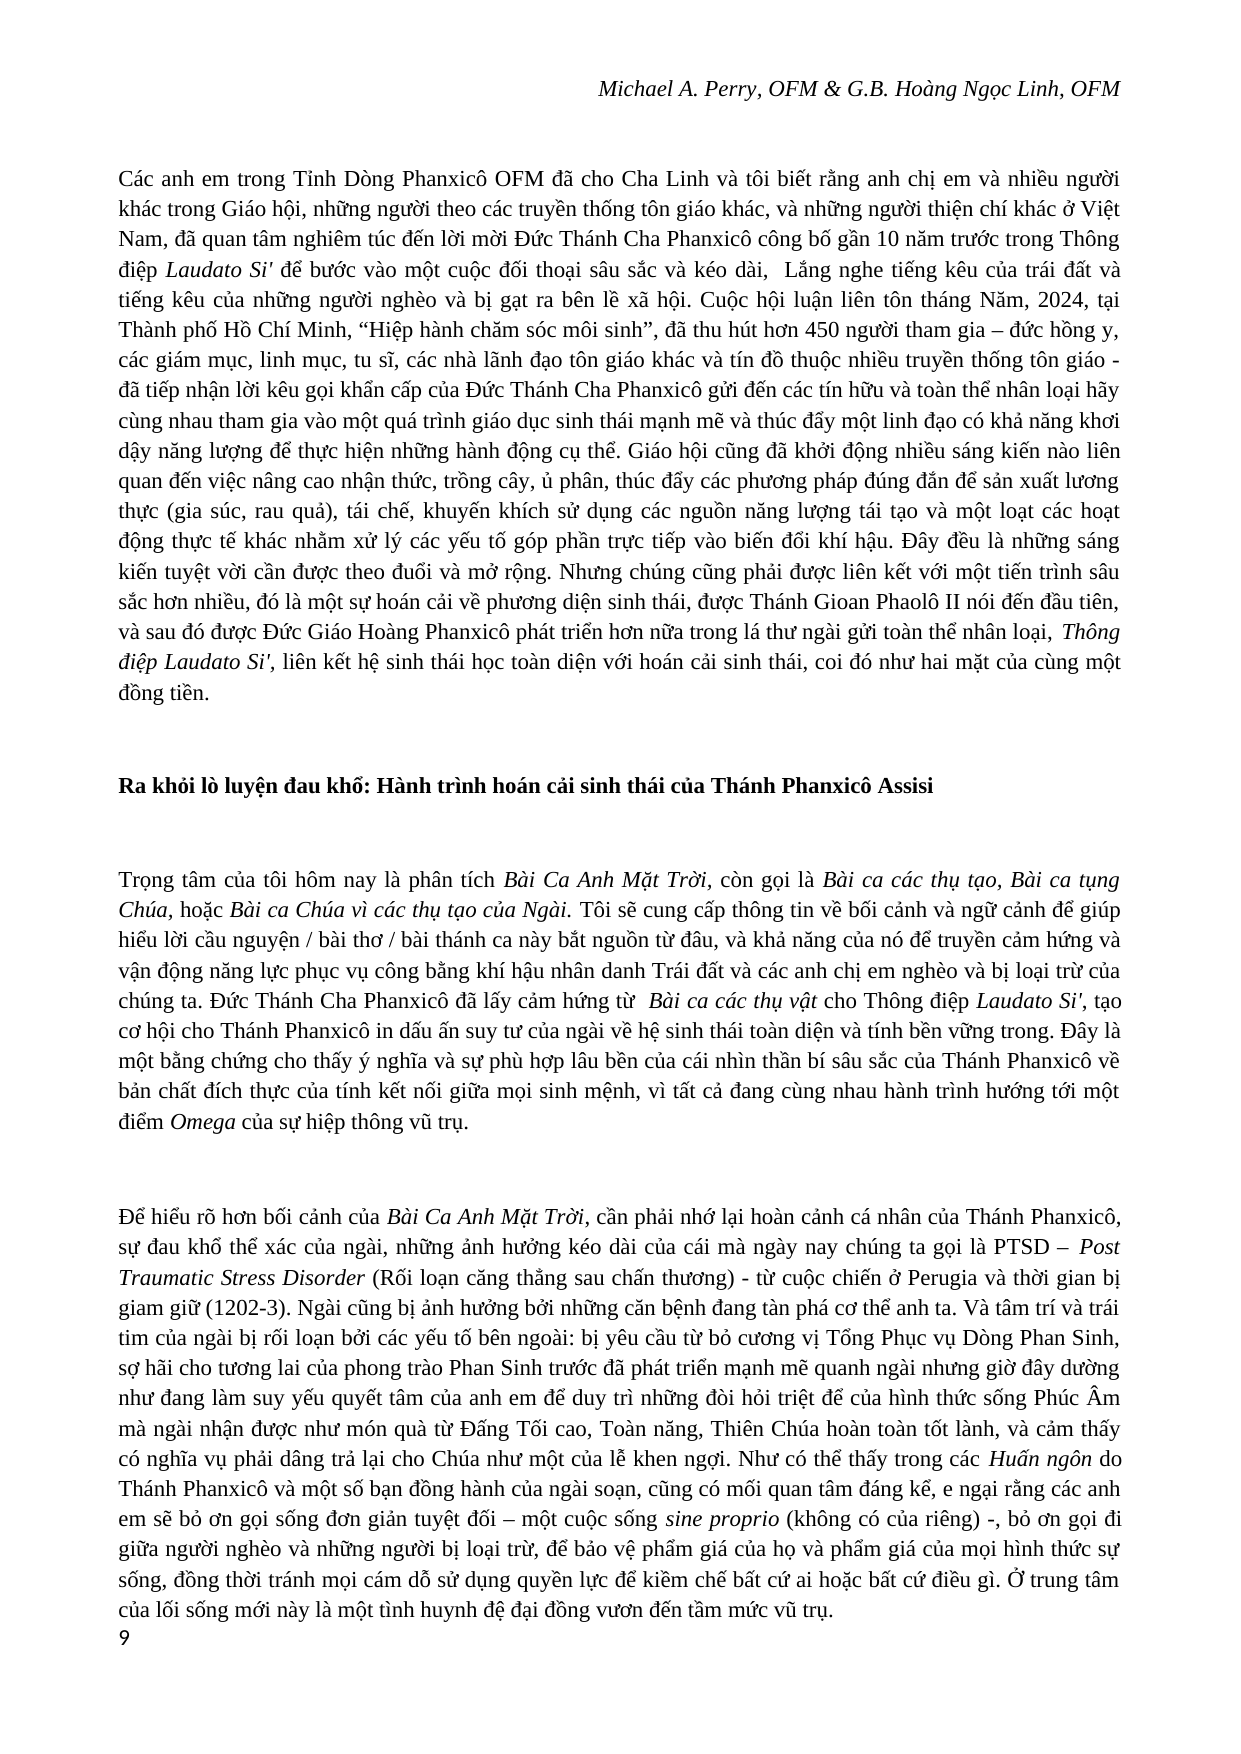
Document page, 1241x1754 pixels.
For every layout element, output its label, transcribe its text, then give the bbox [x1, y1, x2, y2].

text Ra khỏi lò luyện đau khổ: Hành trình hoán cải sinh thái của Thánh Phanxicô Assisi [118, 772, 1122, 799]
text Trọng tâm của tôi hôm nay là phân tích Bài Ca Anh Mặt Trời, còn gọi là Bài ca các thụ tạo, Bài ca tụng Chúa, hoặc Bài ca Chúa vì các thụ tạo của Ngài. Tôi sẽ cung cấp thông tin về bối cảnh và ngữ cảnh để giúp hiểu lời cầu nguyện / bài thơ / bài thánh ca này bắt nguồn từ đâu, và khả năng của nó để truyền cảm hứng và vận động năng lực phục vụ công bằng khí hậu nhân danh Trái đất và các anh chị em nghèo và bị loại trừ của chúng ta. Đức Thánh Cha Phanxicô đã lấy cảm hứng từ Bài ca các thụ vật cho Thông điệp Laudato Si', tạo cơ hội cho Thánh Phanxicô in dấu ấn suy tư của ngài về hệ sinh thái toàn diện và tính bền vững trong. Đây là một bằng chứng cho thấy ý nghĩa và sự phù hợp lâu bền của cái nhìn thần bí sâu sắc của Thánh Phanxicô về bản chất đích thực của tính kết nối giữa mọi sinh mệnh, vì tất cả đang cùng nhau hành trình hướng tới một điểm Omega của sự hiệp thông vũ trụ. [118, 866, 1122, 1134]
text Để hiểu rõ hơn bối cảnh của Bài Ca Anh Mặt Trời, cần phải nhớ lại hoàn cảnh cá nhân của Thánh Phanxicô, sự đau khổ thể xác của ngài, những ảnh hưởng kéo dài của cái mà ngày nay chúng ta gọi là PTSD – Post Traumatic Stress Disorder (Rối loạn căng thẳng sau chấn thương) - từ cuộc chiến ở Perugia và thời gian bị giam giữ (1202-3). Ngài cũng bị ảnh hưởng bởi những căn bệnh đang tàn phá cơ thể anh ta. Và tâm trí và trái tim của ngài bị rối loạn bởi các yếu tố bên ngoài: bị yêu cầu từ bỏ cương vị Tổng Phục vụ Dòng Phan Sinh, sợ hãi cho tương lai của phong trào Phan Sinh trước đã phát triển mạnh mẽ quanh ngài nhưng giờ đây dường như đang làm suy yếu quyết tâm của anh em để duy trì những đòi hỏi triệt để của hình thức sống Phúc Âm mà ngài nhận được như món quà từ Đấng Tối cao, Toàn năng, Thiên Chúa hoàn toàn tốt lành, và cảm thấy có nghĩa vụ phải dâng trả lại cho Chúa như một của lễ khen ngợi. Như có thể thấy trong các Huấn ngôn do Thánh Phanxicô và một số bạn đồng hành của ngài soạn, cũng có mối quan tâm đáng kể, e ngại rằng các anh em sẽ bỏ ơn gọi sống đơn giản tuyệt đối – một cuộc sống sine proprio (không có của riêng) -, bỏ ơn gọi đi giữa người nghèo và những người bị loại trừ, để bảo vệ phẩm giá của họ và phẩm giá của mọi hình thức sự sống, đồng thời tránh mọi cám dỗ sử dụng quyền lực để kiềm chế bất cứ ai hoặc bất cứ điều gì. Ở trung tâm của lối sống mới này là một tình huynh đệ đại đồng vươn đến tầm mức vũ trụ. [118, 1203, 1122, 1622]
text Các anh em trong Tỉnh Dòng Phanxicô OFM đã cho Cha Linh và tôi biết rằng anh chị em và nhiều người khác trong Giáo hội, những người theo các truyền thống tôn giáo khác, và những người thiện chí khác ở Việt Nam, đã quan tâm nghiêm túc đến lời mời Đức Thánh Cha Phanxicô công bố gần 10 năm trước trong Thông điệp Laudato Si' để bước vào một cuộc đối thoại sâu sắc và kéo dài, Lắng nghe tiếng kêu của trái đất và tiếng kêu của những người nghèo và bị gạt ra bên lề xã hội. Cuộc hội luận liên tôn tháng Năm, 2024, tại Thành phố Hồ Chí Minh, “Hiệp hành chăm sóc môi sinh”, đã thu hút hơn 450 người tham gia – đức hồng y, các giám mục, linh mục, tu sĩ, các nhà lãnh đạo tôn giáo khác và tín đồ thuộc nhiều truyền thống tôn giáo - đã tiếp nhận lời kêu gọi khẩn cấp của Đức Thánh Cha Phanxicô gửi đến các tín hữu và toàn thể nhân loại hãy cùng nhau tham gia vào một quá trình giáo dục sinh thái mạnh mẽ và thúc đẩy một linh đạo có khả năng khơi dậy năng lượng để thực hiện những hành động cụ thể. Giáo hội cũng đã khởi động nhiều sáng kiến nào liên quan đến việc nâng cao nhận thức, trồng cây, ủ phân, thúc đẩy các phương pháp đúng đắn để sản xuất lương thực (gia súc, rau quả), tái chế, khuyến khích sử dụng các nguồn năng lượng tái tạo và một loạt các hoạt động thực tế khác nhằm xử lý các yếu tố góp phần trực tiếp vào biến đổi khí hậu. Đây đều là những sáng kiến tuyệt vời cần được theo đuổi và mở rộng. Nhưng chúng cũng phải được liên kết với một tiến trình sâu sắc hơn nhiều, đó là một sự hoán cải về phương diện sinh thái, được Thánh Gioan Phaolô II nói đến đầu tiên, và sau đó được Đức Giáo Hoàng Phanxicô phát triển hơn nữa trong lá thư ngài gửi toàn thể nhân loại, Thông điệp Laudato Si', liên kết hệ sinh thái học toàn diện với hoán cải sinh thái, coi đó như hai mặt của cùng một đồng tiền. [118, 165, 1122, 705]
